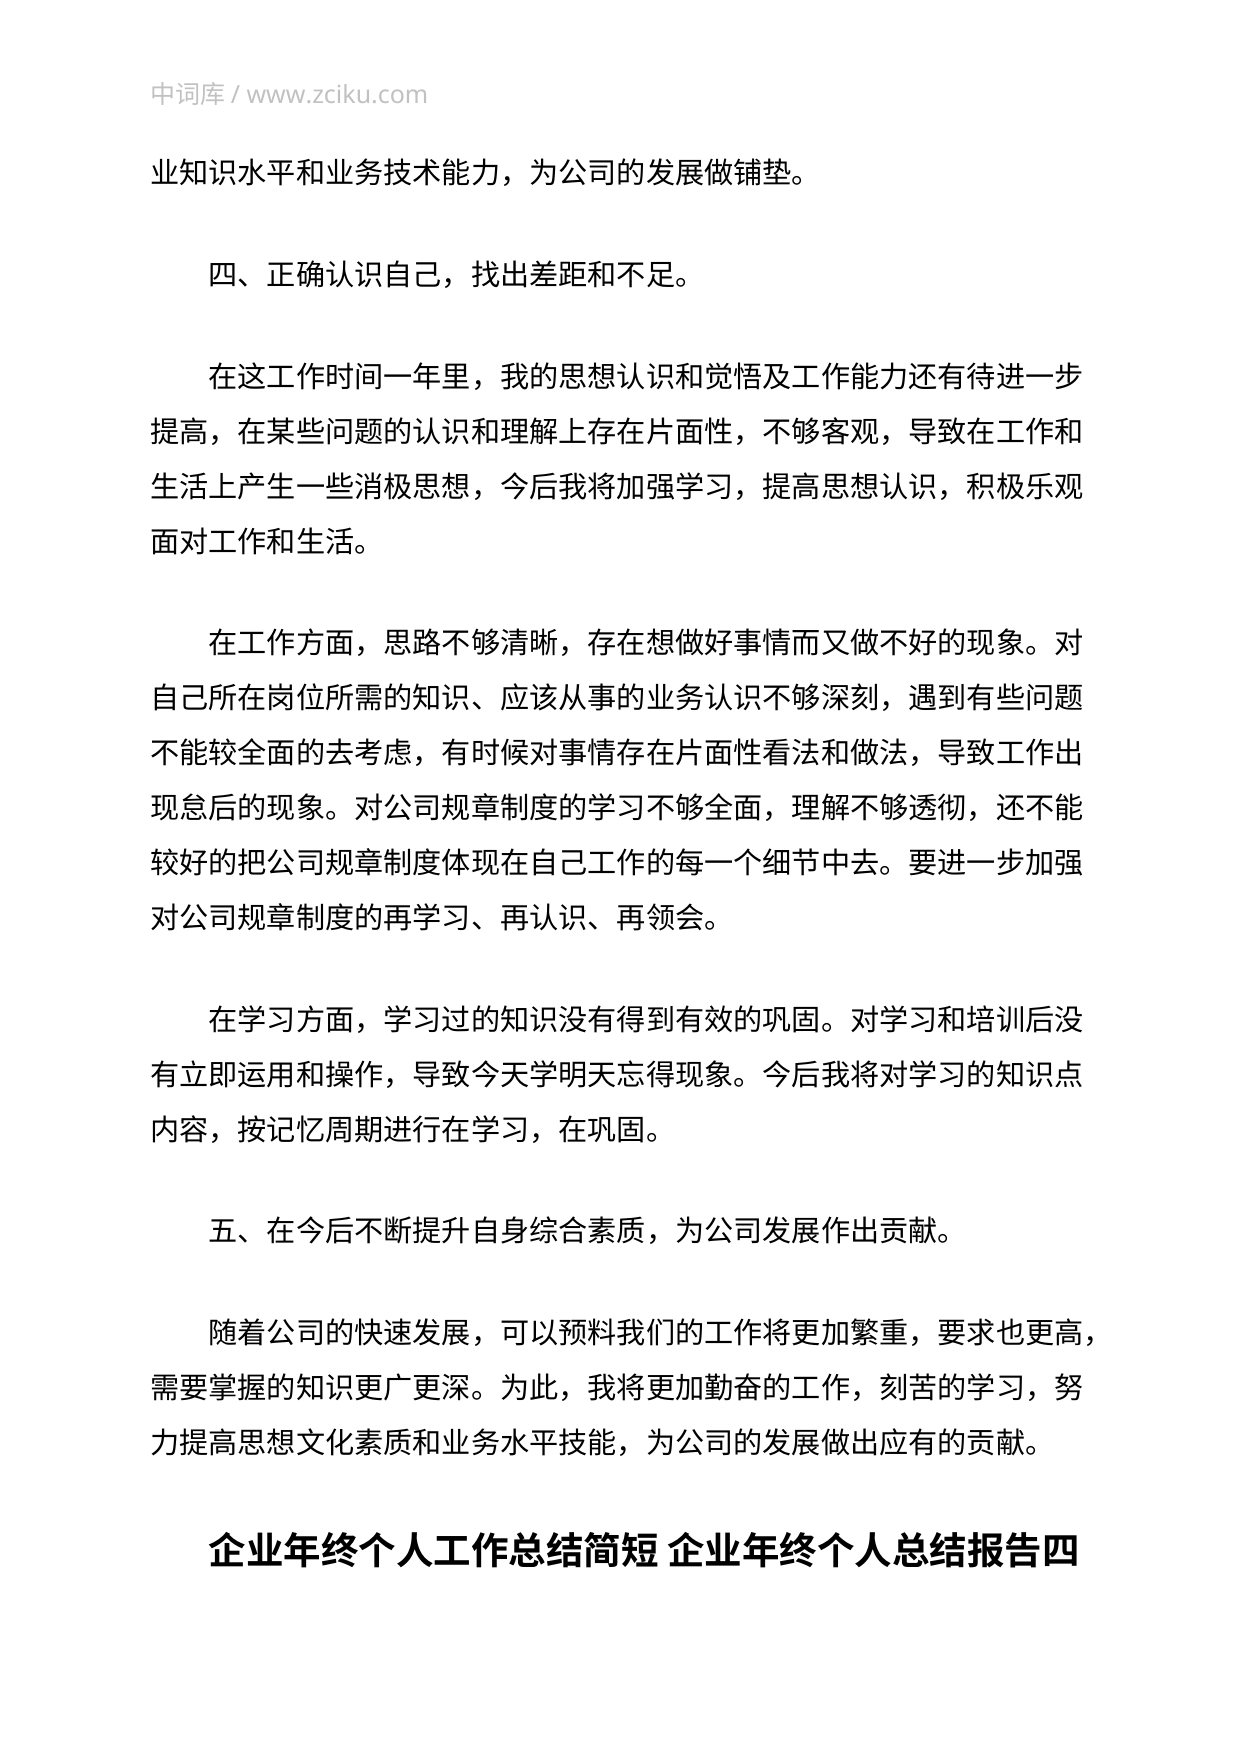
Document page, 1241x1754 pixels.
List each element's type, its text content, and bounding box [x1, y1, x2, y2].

text 随着公司的快速发展，可以预料我们的工作将更加繁重，要求也更高，需要掌握的知识更广更深。为此，我将更加勤奋的工作，刻苦的学习，努力提高思想文化素质和业务水平技能，为公司的发展做出应有的贡献。 [150, 1309, 1090, 1462]
text 在学习方面，学习过的知识没有得到有效的巩固。对学习和培训后没有立即运用和操作，导致今天学明天忘得现象。今后我将对学习的知识点内容，按记忆周期进行在学习，在巩固。 [150, 996, 1090, 1148]
text 在这工作时间一年里，我的思想认识和觉悟及工作能力还有待进一步提高，在某些问题的认识和理解上存在片面性，不够客观，导致在工作和生活上产生一些消极思想，今后我将加强学习，提高思想认识，积极乐观面对工作和生活。 [150, 353, 1090, 561]
text 企业年终个人工作总结简短 企业年终个人总结报告四 [150, 1521, 1090, 1575]
text 四、正确认识自己，找出差距和不足。 [150, 252, 1090, 294]
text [150, 150, 1090, 192]
text 五、在今后不断提升自身综合素质，为公司发展作出贡献。 [150, 1208, 1090, 1250]
text 在工作方面，思路不够清晰，存在想做好事情而又做不好的现象。对自己所在岗位所需的知识、应该从事的业务认识不够深刻，遇到有些问题不能较全面的去考虑，有时候对事情存在片面性看法和做法，导致工作出现怠后的现象。对公司规章制度的学习不够全面，理解不够透彻，还不能较好的把公司规章制度体现在自己工作的每一个细节中去。要进一步加强对公司规章制度的再学习、再认识、再领会。 [150, 620, 1090, 937]
